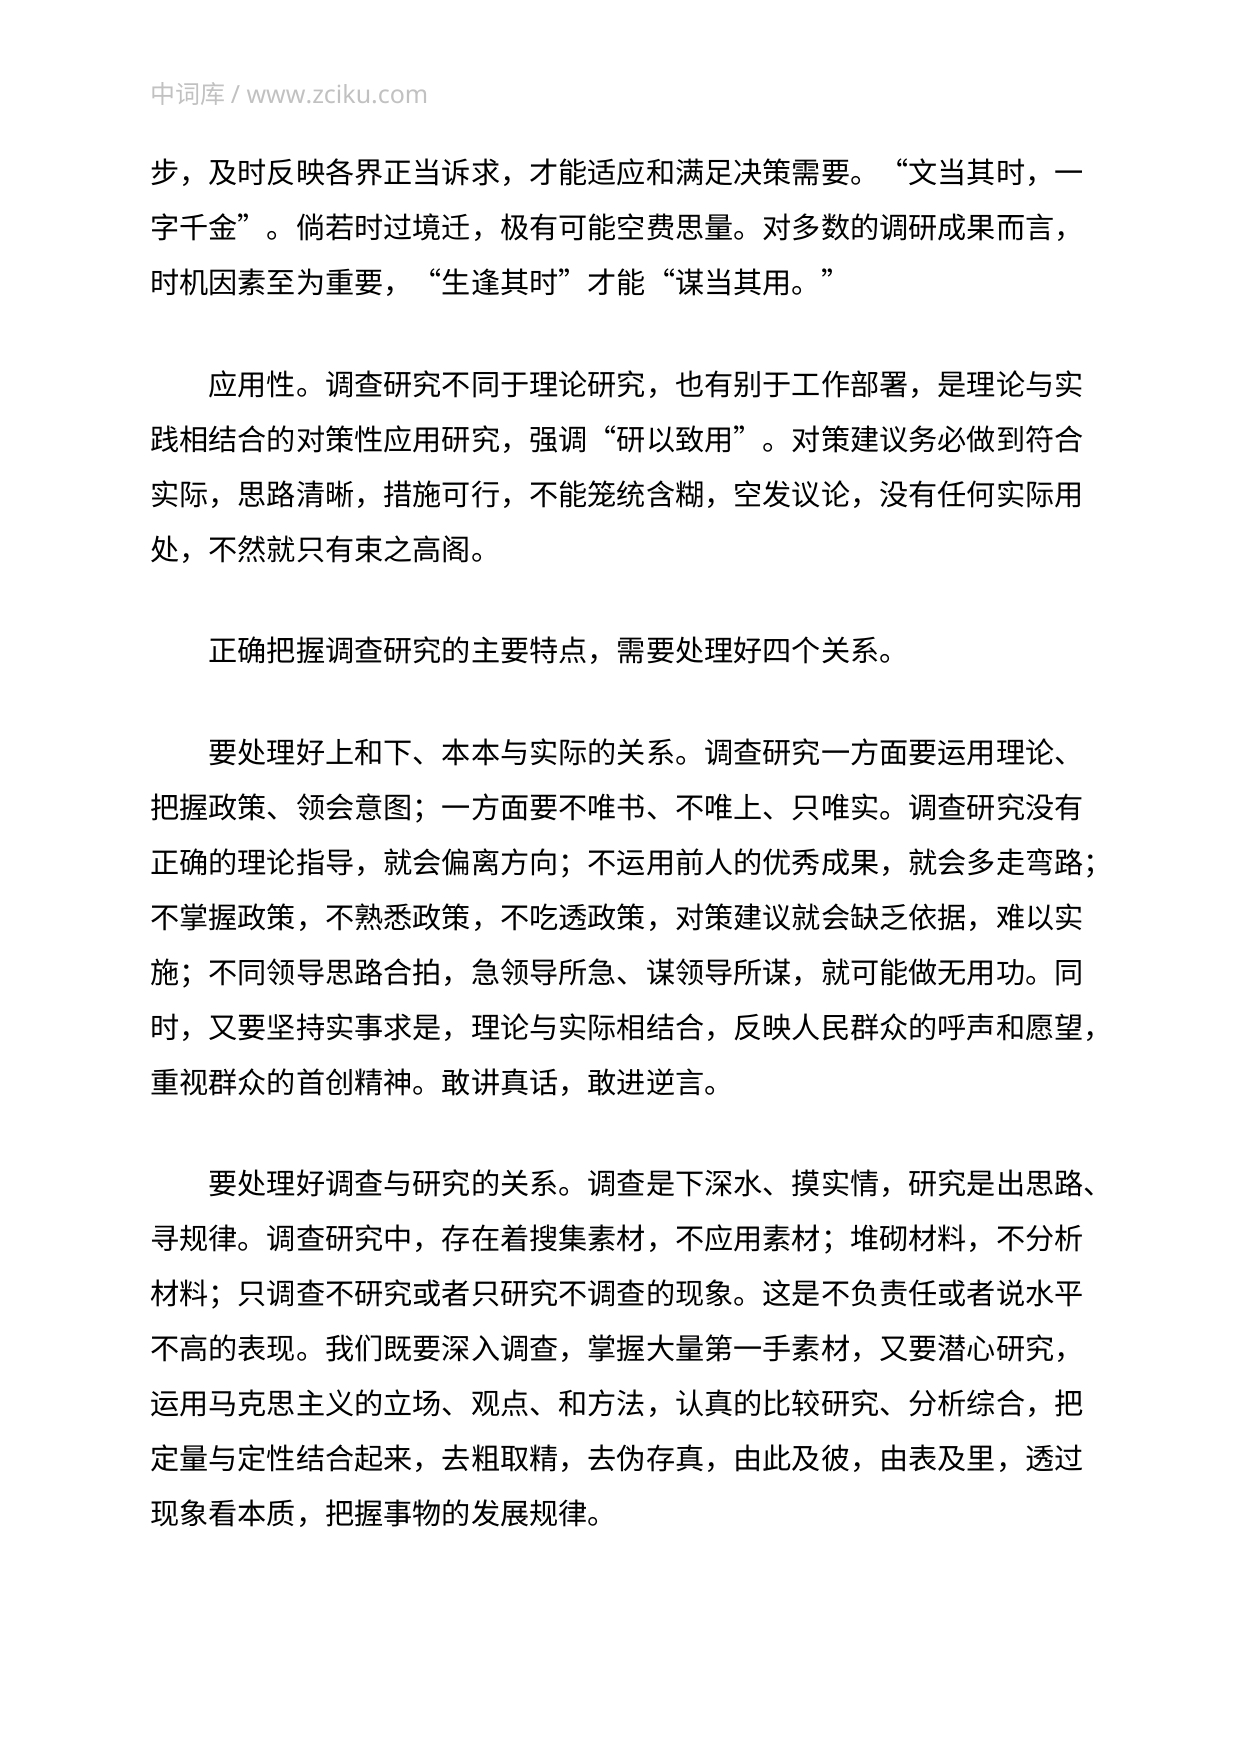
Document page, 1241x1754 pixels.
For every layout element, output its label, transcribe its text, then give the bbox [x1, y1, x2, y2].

text 正确把握调查研究的主要特点，需要处理好四个关系。 [150, 628, 1090, 670]
text 应用性。调查研究不同于理论研究，也有别于工作部署，是理论与实践相结合的对策性应用研究，强调“研以致用”。对策建议务必做到符合实际，思路清晰，措施可行，不能笼统含糊，空发议论，没有任何实际用处，不然就只有束之高阁。 [150, 362, 1090, 568]
text 要处理好调查与研究的关系。调查是下深水、摸实情，研究是出思路、寻规律。调查研究中，存在着搜集素材，不应用素材；堆砌材料，不分析材料；只调查不研究或者只研究不调查的现象。这是不负责任或者说水平不高的表现。我们既要深入调查，掌握大量第一手素材，又要潜心研究，运用马克思主义的立场、观点、和方法，认真的比较研究、分析综合，把定量与定性结合起来，去粗取精，去伪存真，由此及彼，由表及里，透过现象看本质，把握事物的发展规律。 [150, 1161, 1090, 1533]
text 要处理好上和下、本本与实际的关系。调查研究一方面要运用理论、把握政策、领会意图；一方面要不唯书、不唯上、只唯实。调查研究没有正确的理论指导，就会偏离方向；不运用前人的优秀成果，就会多走弯路；不掌握政策，不熟悉政策，不吃透政策，对策建议就会缺乏依据，难以实施；不同领导思路合拍，急领导所急、谋领导所谋，就可能做无用功。同时，又要坚持实事求是，理论与实际相结合，反映人民群众的呼声和愿望，重视群众的首创精神。敢讲真话，敢进逆言。 [150, 730, 1090, 1101]
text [150, 150, 1090, 302]
